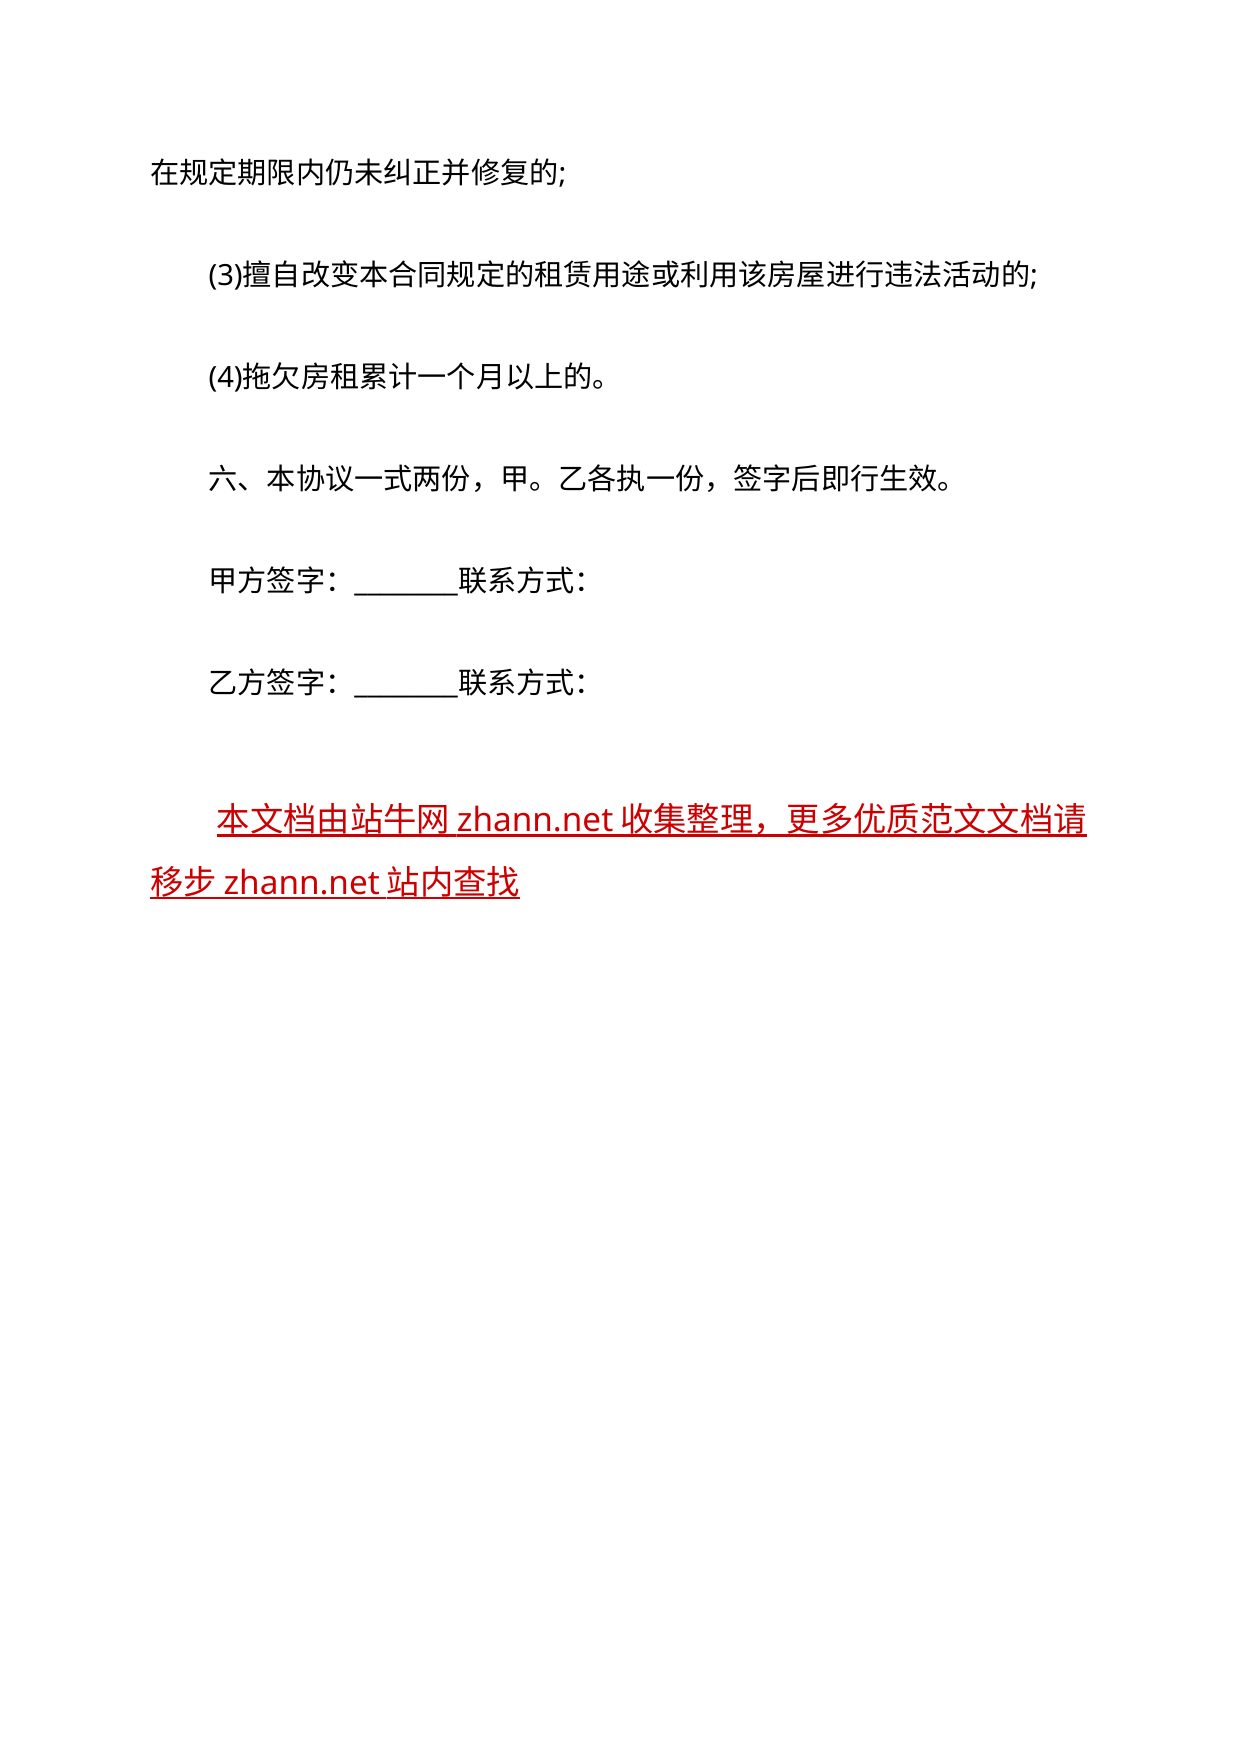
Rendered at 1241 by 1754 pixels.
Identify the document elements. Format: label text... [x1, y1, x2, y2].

text (3)擅自改变本合同规定的租赁用途或利用该房屋进行违法活动的; [150, 252, 1090, 294]
text 乙方签字：________联系方式： [150, 660, 1090, 702]
text 本文档由站牛网zhann.net收集整理，更多优质范文文档请移步zhann.net站内查找 [150, 793, 1090, 904]
text (4)拖欠房租累计一个月以上的。 [150, 354, 1090, 396]
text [150, 150, 1090, 192]
text 六、本协议一式两份，甲。乙各执一份，签字后即行生效。 [150, 456, 1090, 498]
text 甲方签字：________联系方式： [150, 558, 1090, 600]
